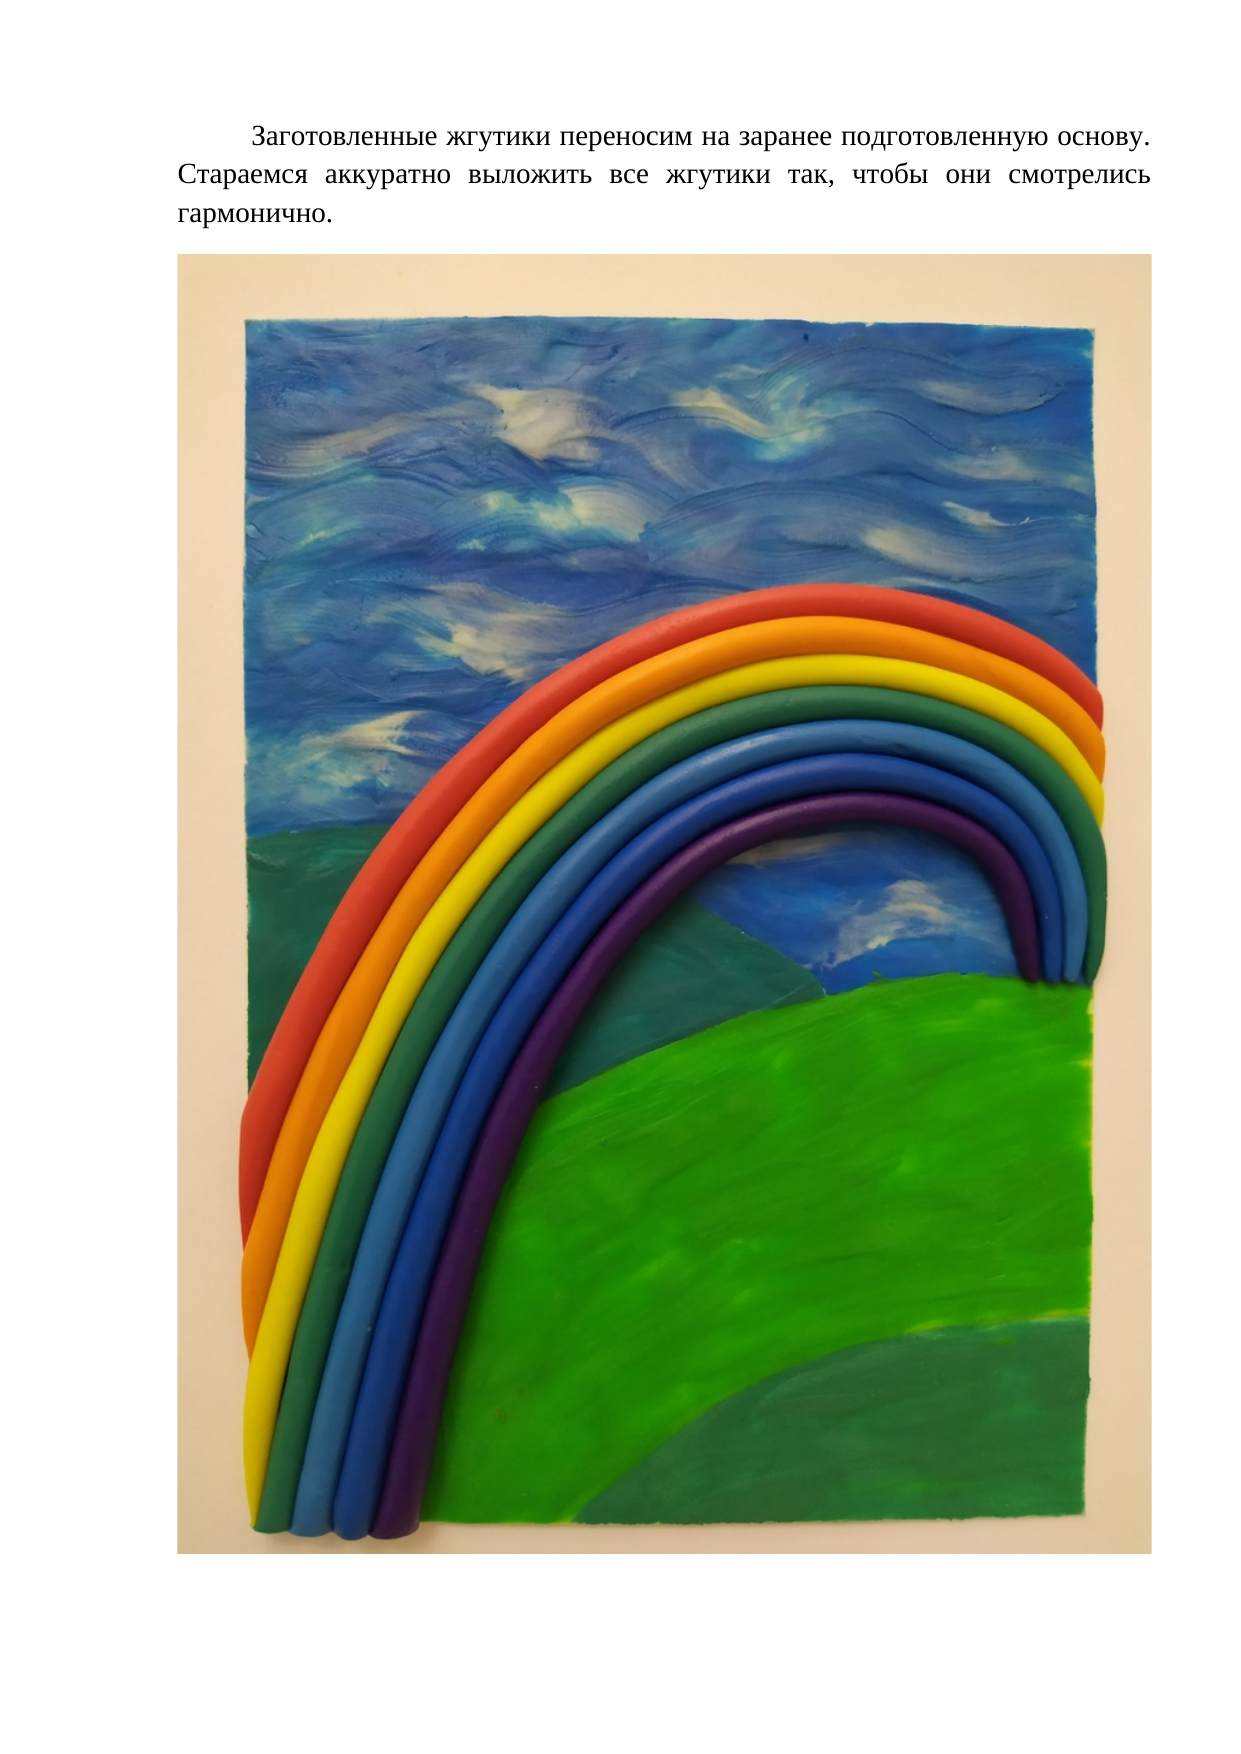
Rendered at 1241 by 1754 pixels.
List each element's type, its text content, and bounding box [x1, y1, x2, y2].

picture [177, 254, 1152, 1554]
text Заготовленные жгутики переносим на заранее подготовленную основу. Стараемся аккуратно выложить все жгутики так, чтобы они смотрелись гармонично. [177, 118, 1152, 229]
